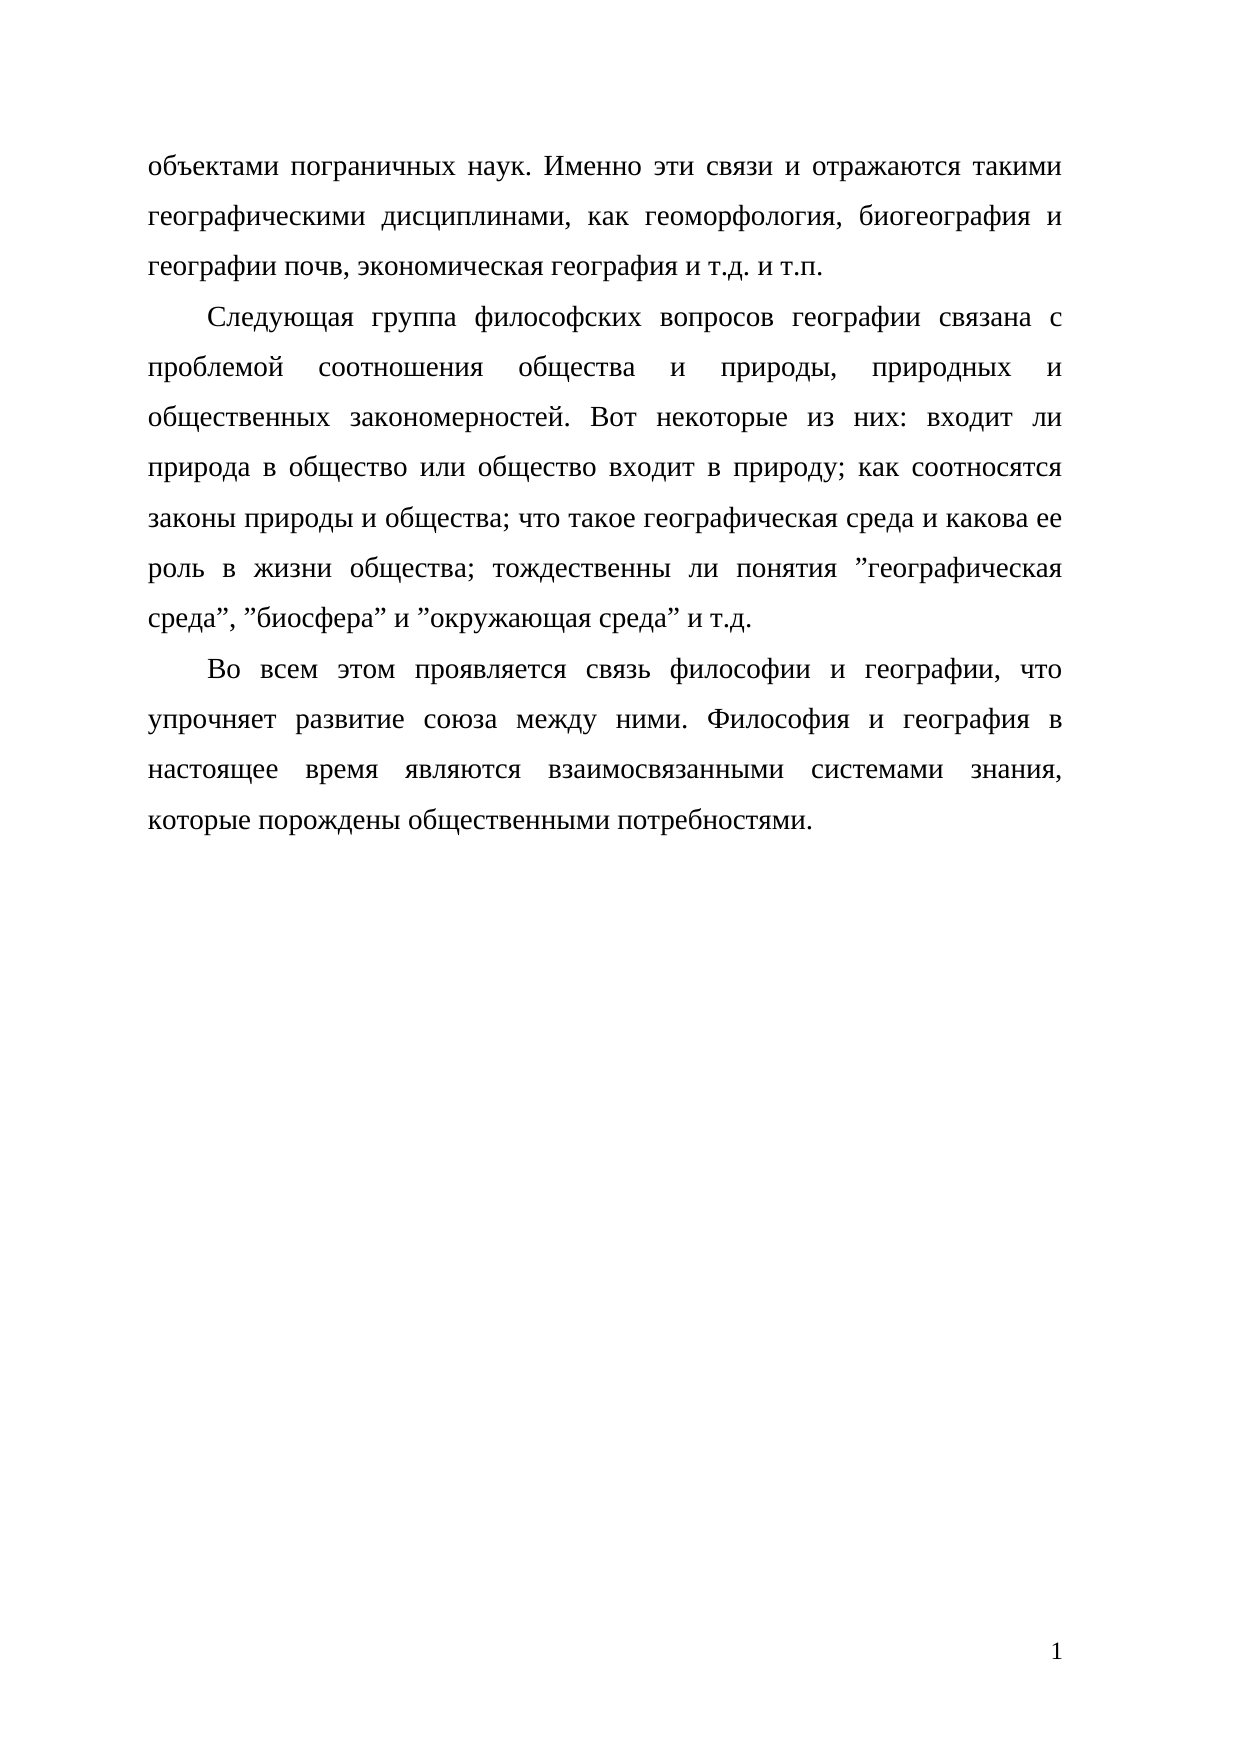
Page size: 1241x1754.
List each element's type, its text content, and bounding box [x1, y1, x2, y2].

text Следующая группа философских вопросов географии связана с проблемой соотношения общества и природы, природных и общественных закономерностей. Вот некоторые из них: входит ли природа в общество или общество входит в природу; как соотносятся законы природы и общества; что такое географическая среда и какова ее роль в жизни общества; тождественны ли понятия ”географическая среда”, ”биосфера” и ”окружающая среда” и т.д. [148, 299, 1063, 634]
text Во всем этом проявляется связь философии и географии, что упрочняет развитие союза между ними. Философия и география в настоящее время являются взаимосвязанными системами знания, которые порождены общественными потребностями. [148, 651, 1063, 835]
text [148, 148, 1063, 282]
